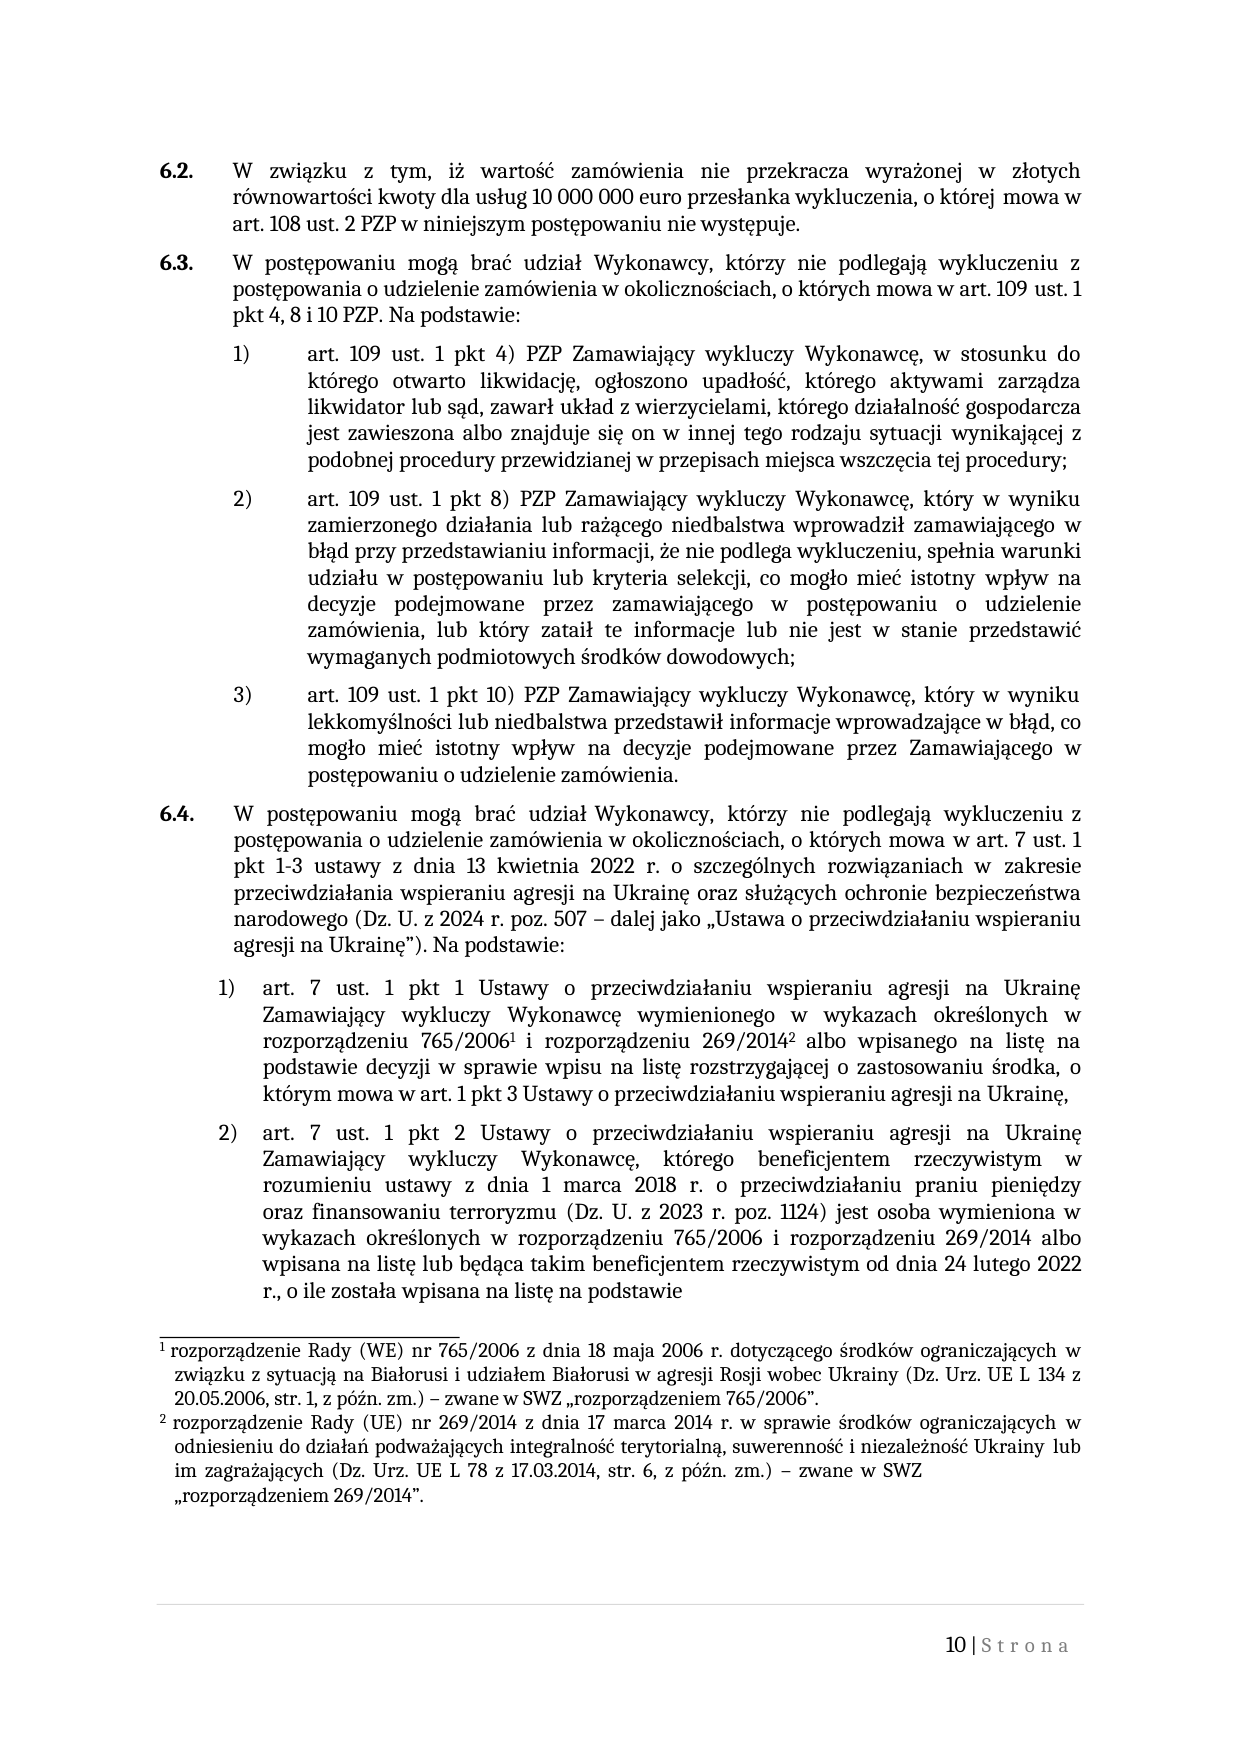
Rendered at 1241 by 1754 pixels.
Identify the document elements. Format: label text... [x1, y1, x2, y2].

list art. 109 ust. 1 pkt 4) PZP Zamawiający wykluczy Wykonawcę, w stosunku do którego otwarto likwidację, ogłoszono upadłość, którego aktywami zarządza likwidator lub sąd, zawarł układ z wierzycielami, którego działalność gospodarcza jest zawieszona albo znajduje się on w innej tego rodzaju sytuacji wynikającej z podobnej procedury przewidzianej w przepisach miejsca wszczęcia tej procedury; [233, 341, 1082, 473]
list art. 109 ust. 1 pkt 10) PZP Zamawiający wykluczy Wykonawcę, który w wyniku lekkomyślności lub niedbalstwa przedstawił informacje wprowadzające w błąd, co mogło mieć istotny wpływ na decyzje podejmowane przez Zamawiającego w postępowaniu o udzielenie zamówienia. [233, 682, 1081, 788]
list art. 109 ust. 1 pkt 8) PZP Zamawiający wykluczy Wykonawcę, który w wyniku zamierzonego działania lub rażącego niedbalstwa wprowadził zamawiającego w błąd przy przedstawianiu informacji, że nie podlega wykluczeniu, spełnia warunki udziału w postępowaniu lub kryteria selekcji, co mogło mieć istotny wpływ na decyzje podejmowane przez zamawiającego w postępowaniu o udzielenie zamówienia, lub który zataił te informacje lub nie jest w stanie przedstawić wymaganych podmiotowych środków dowodowych; [233, 485, 1081, 670]
list W związku z tym, iż wartość zamówienia nie przekracza wyrażonej w złotych równowartości kwoty dla usług 10 000 000 euro przesłanka wykluczenia, o której mowa w art. 108 ust. 2 PZP w niniejszym postępowaniu nie występuje. [159, 158, 1081, 237]
list W postępowaniu mogą brać udział Wykonawcy, którzy nie podlegają wykluczeniu z postępowania o udzielenie zamówienia w okolicznościach, o których mowa w art. 109 ust. 1 pkt 4, 8 i 10 PZP. Na podstawie: [159, 249, 1081, 328]
text 2 rozporządzenie Rady (UE) nr 269/2014 z dnia 17 marca 2014 r. w sprawie środków ograniczających w odniesieniu do działań podważających integralność terytorialną, suwerenność i niezależność Ukrainy lub im zagrażających (Dz. Urz. UE L 78 z 17.03.2014, str. 6, z późn. zm.) – zwane w SWZ [159, 1411, 1081, 1483]
list W postępowaniu mogą brać udział Wykonawcy, którzy nie podlegają wykluczeniu z postępowania o udzielenie zamówienia w okolicznościach, o których mowa w art. 7 ust. 1 pkt 1-3 ustawy z dnia 13 kwietnia 2022 r. o szczególnych rozwiązaniach w zakresie przeciwdziałania wspieraniu agresji na Ukrainę oraz służących ochronie bezpieczeństwa narodowego (Dz. U. z 2024 r. poz. 507 – dalej jako „Ustawa o przeciwdziałaniu wspieraniu agresji na Ukrainę”). Na podstawie: [159, 800, 1081, 958]
text „rozporządzeniem 269/2014”. [174, 1483, 1117, 1507]
list art. 7 ust. 1 pkt 2 Ustawy o przeciwdziałaniu wspieraniu agresji na Ukrainę Zamawiający wykluczy Wykonawcę, którego beneficjentem rzeczywistym w rozumieniu ustawy z dnia 1 marca 2018 r. o przeciwdziałaniu praniu pieniędzy oraz finansowaniu terroryzmu (Dz. U. z 2023 r. poz. 1124) jest osoba wymieniona w wykazach określonych w rozporządzeniu 765/2006 i rozporządzeniu 269/2014 albo wpisana na listę lub będąca takim beneficjentem rzeczywistym od dnia 24 lutego 2022 r., o ile została wpisana na listę na podstawie [218, 1119, 1082, 1304]
list art. 7 ust. 1 pkt 1 Ustawy o przeciwdziałaniu wspieraniu agresji na Ukrainę Zamawiający wykluczy Wykonawcę wymienionego w wykazach określonych w rozporządzeniu 765/20061 i rozporządzeniu 269/20142 albo wpisanego na listę na podstawie decyzji w sprawie wpisu na listę rozstrzygającej o zastosowaniu środka, o którym mowa w art. 1 pkt 3 Ustawy o przeciwdziałaniu wspieraniu agresji na Ukrainę, [218, 975, 1081, 1107]
text 1 rozporządzenie Rady (WE) nr 765/2006 z dnia 18 maja 2006 r. dotyczącego środków ograniczających w związku z sytuacją na Białorusi i udziałem Białorusi w agresji Rosji wobec Ukrainy (Dz. Urz. UE L 134 z 20.05.2006, str. 1, z późn. zm.) – zwane w SWZ „rozporządzeniem 765/2006”. [159, 1339, 1081, 1411]
